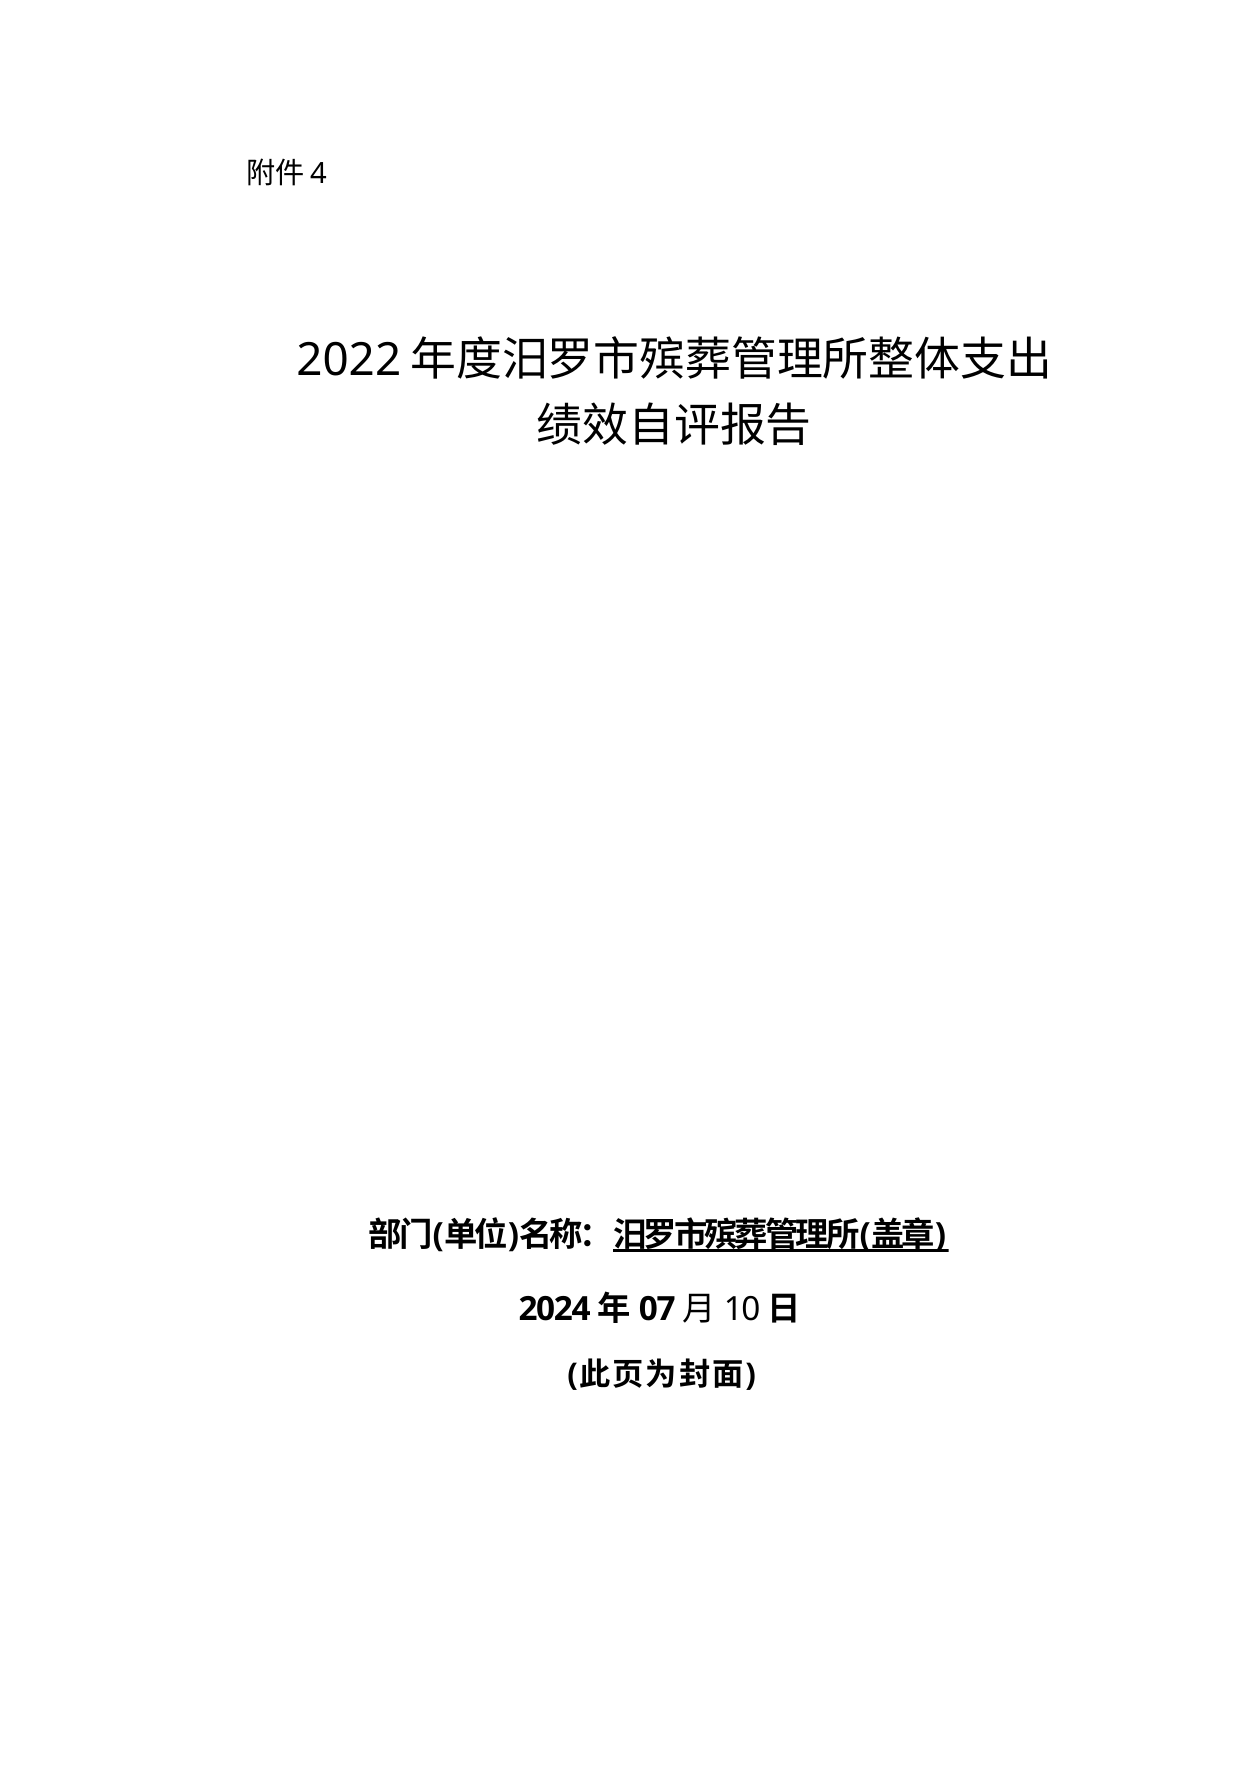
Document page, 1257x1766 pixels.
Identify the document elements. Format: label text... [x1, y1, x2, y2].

text 部门(单位)名称：汨罗市殡葬管理所(盖章) [188, 1211, 1068, 1256]
text 绩效自评报告 [188, 388, 1068, 455]
text 2024 年 07 月 10 日 [188, 1284, 1068, 1329]
text (此页为封面) [188, 1351, 1068, 1393]
text 2022年度汨罗市殡葬管理所整体支出 [188, 322, 1068, 388]
text 附件4 [188, 150, 1068, 192]
